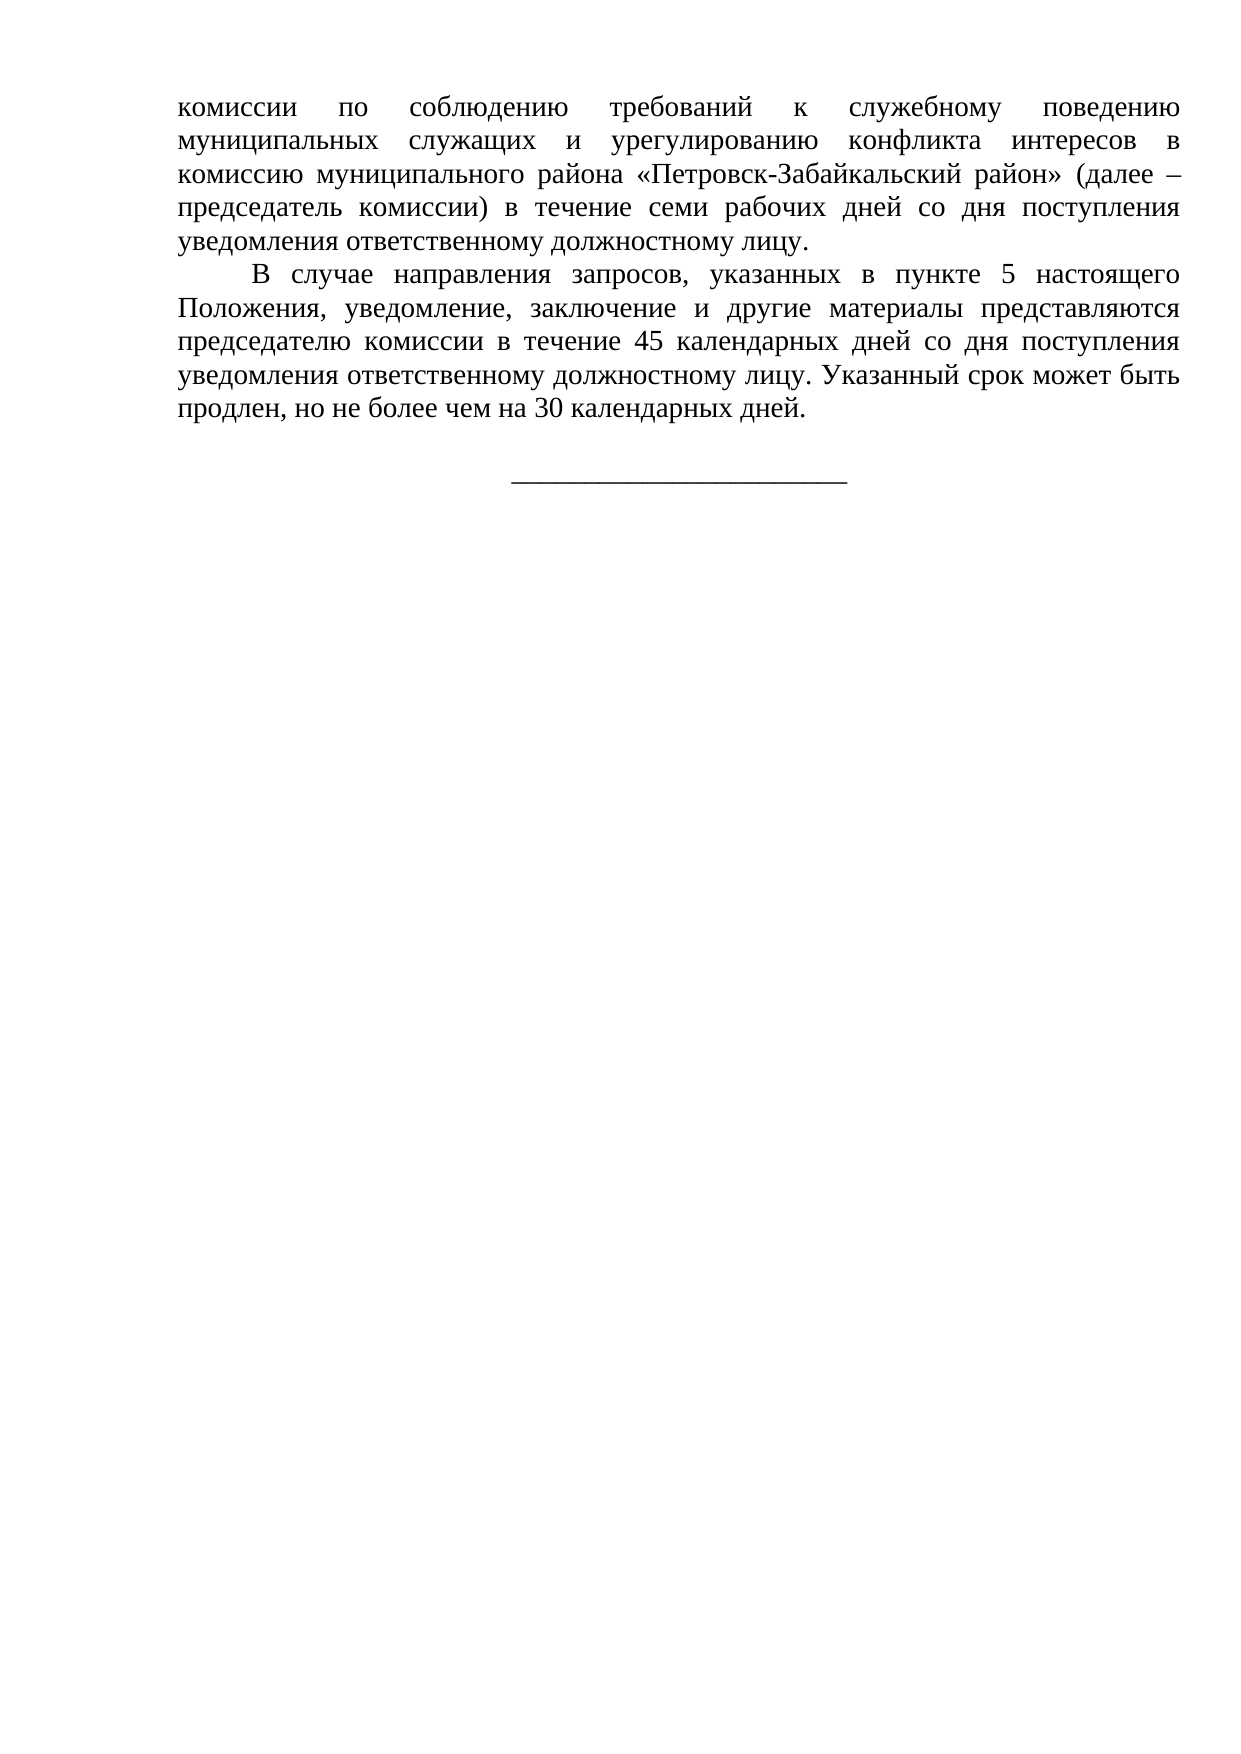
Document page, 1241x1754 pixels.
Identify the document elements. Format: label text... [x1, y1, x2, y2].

text _______________________ [177, 453, 1181, 487]
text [177, 89, 1181, 256]
text В случае направления запросов, указанных в пункте 5 настоящего Положения, уведомление, заключение и другие материалы представляются председателю комиссии в течение 45 календарных дней со дня поступления уведомления ответственному должностному лицу. Указанный срок может быть продлен, но не более чем на 30 календарных дней. [177, 256, 1181, 424]
